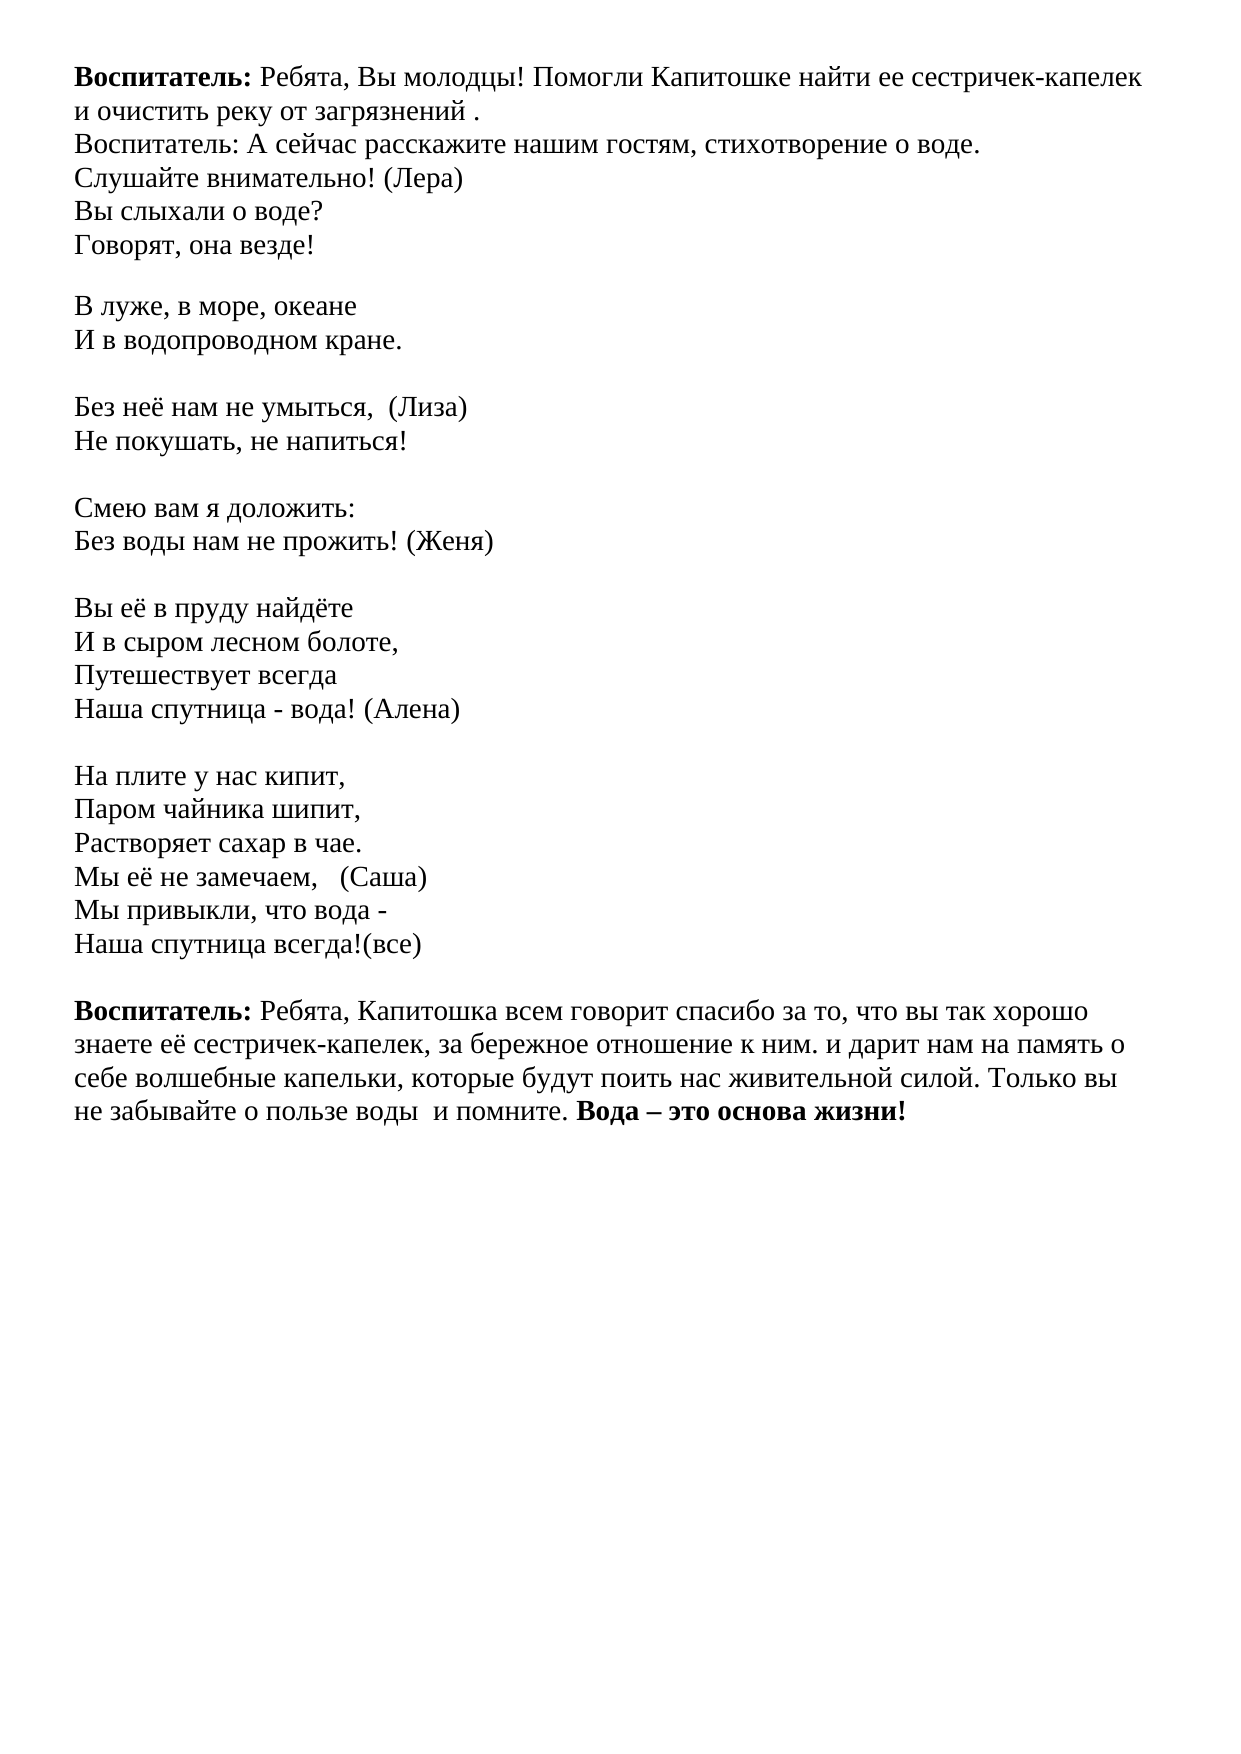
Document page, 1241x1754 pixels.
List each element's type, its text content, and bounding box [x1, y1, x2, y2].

text В луже, в море, океане [74, 288, 1152, 322]
text Без воды нам не прожить! (Женя) [74, 523, 1152, 557]
text Путешествует всегда [74, 657, 1152, 691]
text Воспитатель: Ребята, Капитошка всем говорит спасибо за то, что вы так хорошо знаете её сестричек-капелек, за бережное отношение к ним. и дарит нам на память о себе волшебные капельки, которые будут поить нас живительной силой. Только вы не забывайте о пользе воды и помните. Вода – это основа жизни! [74, 993, 1152, 1127]
text На плите у нас кипит, [74, 758, 1152, 792]
text Воспитатель: А сейчас расскажите нашим гостям, стихотворение о воде. [74, 126, 1152, 160]
text Наша спутница - вода! (Алена) [74, 691, 1152, 724]
text Паром чайника шипит, [74, 792, 1152, 825]
text Без неё нам не умыться, (Лиза) [74, 389, 1152, 423]
text Мы привыкли, что вода - [74, 892, 1152, 926]
text Говорят, она везде! [74, 227, 1152, 260]
text И в водопроводном кране. [74, 322, 1152, 356]
text Вы её в пруду найдёте [74, 590, 1152, 624]
text Наша спутница всегда!(все) [74, 926, 1152, 959]
text Вы слыхали о воде? [74, 193, 1152, 227]
text Мы её не замечаем, (Саша) [74, 859, 1152, 892]
text Воспитатель: Ребята, Вы молодцы! Помогли Капитошке найти ее сестричек-капелек и очистить реку от загрязнений . [74, 59, 1152, 126]
text И в сыром лесном болоте, [74, 624, 1152, 657]
text Смею вам я доложить: [74, 490, 1152, 523]
text Слушайте внимательно! (Лера) [74, 160, 1152, 193]
text Не покушать, не напиться! [74, 423, 1152, 456]
text Растворяет сахар в чае. [74, 825, 1152, 859]
